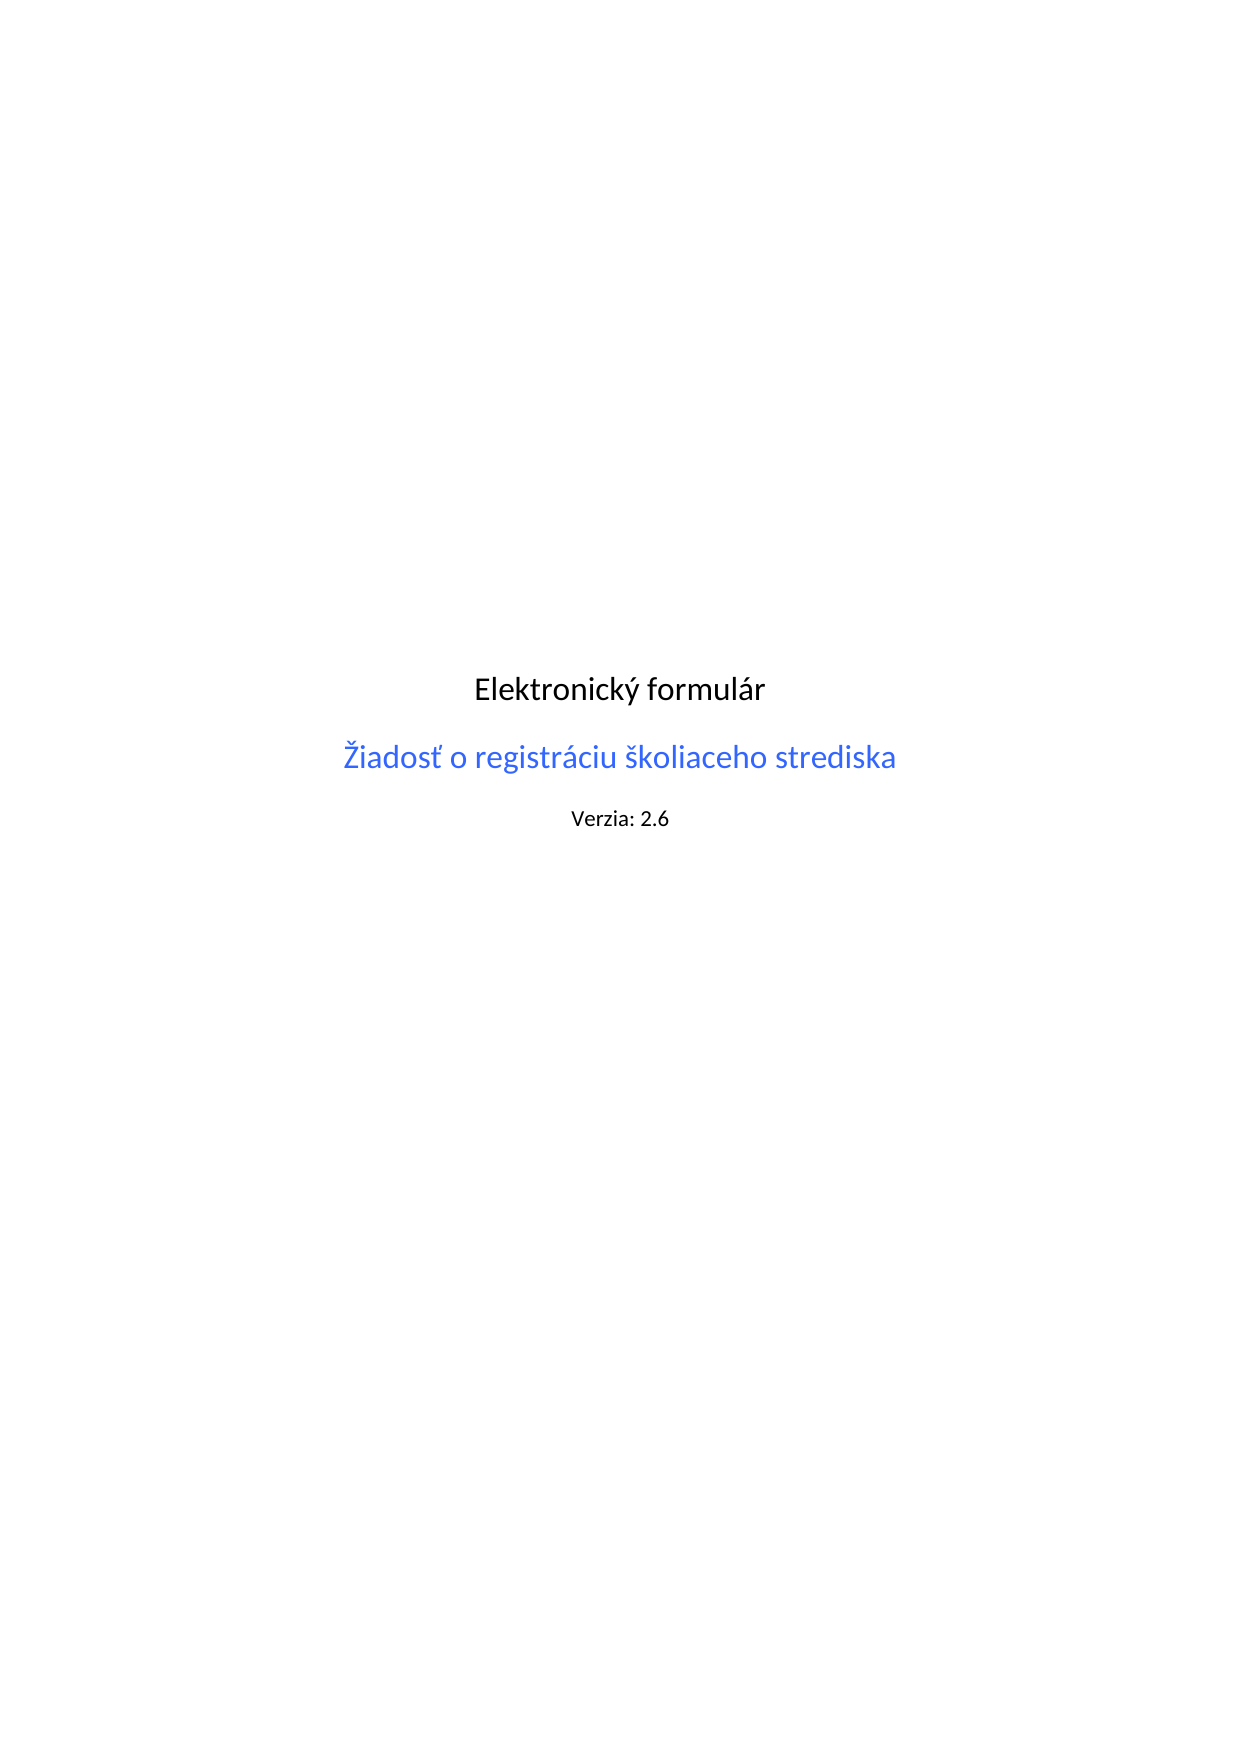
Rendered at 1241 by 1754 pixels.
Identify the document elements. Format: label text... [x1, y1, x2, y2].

text Elektronický formulár [148, 668, 1093, 709]
text Verzia: 2.6 [148, 804, 1093, 832]
text Žiadosť o registráciu školiaceho strediska [148, 736, 1093, 777]
